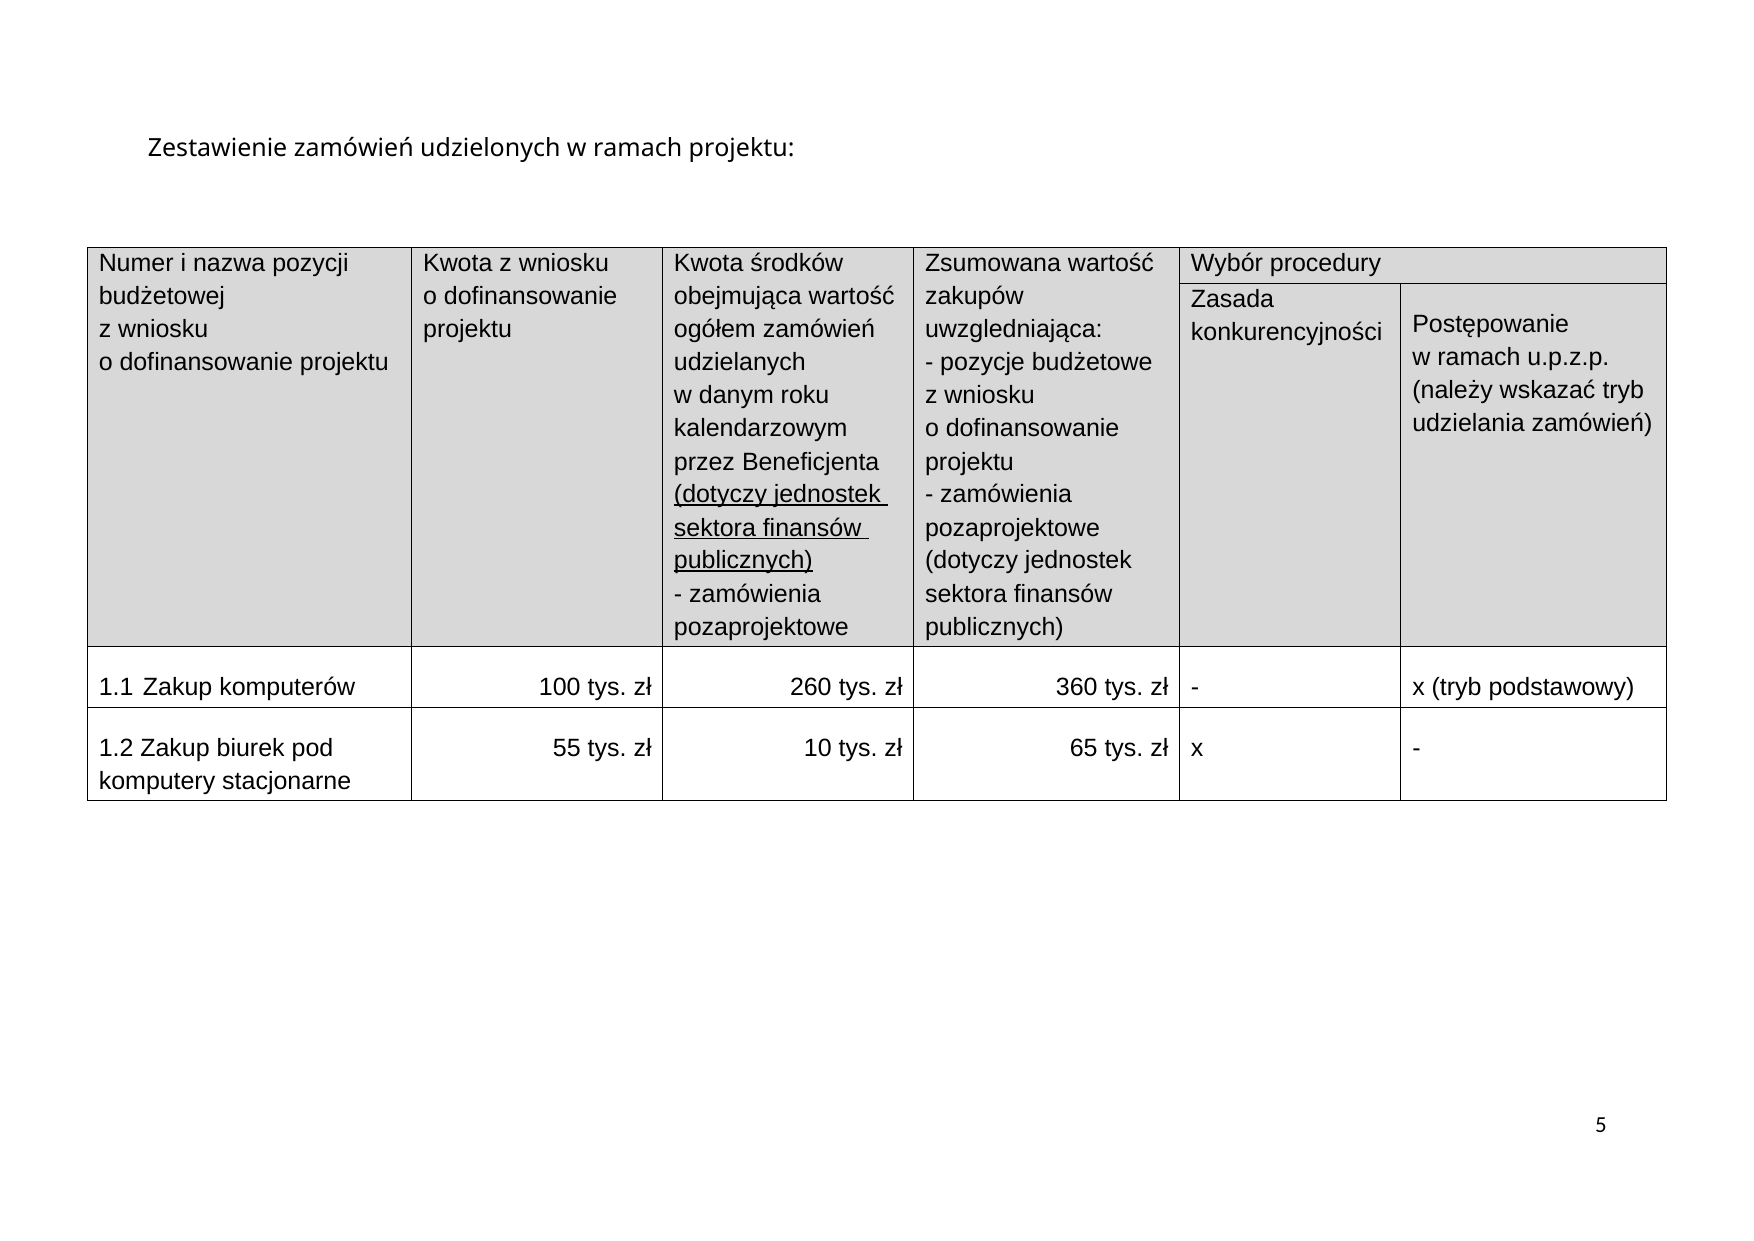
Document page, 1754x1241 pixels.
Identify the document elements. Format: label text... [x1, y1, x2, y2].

table_cell x [1180, 708, 1400, 800]
table_cell Postępowanie w ramach u.p.z.p. (należy wskazać tryb udzielania zamówień) [1401, 284, 1666, 646]
table_cell 65 tys. zł [914, 708, 1179, 800]
table_cell 360 tys. zł [914, 647, 1179, 707]
table_cell 55 tys. zł [412, 708, 662, 800]
table_cell - [1180, 647, 1400, 707]
table_cell - [1401, 708, 1666, 800]
table_cell 1.1 Zakup komputerów [88, 647, 411, 707]
table_cell Zasada konkurencyjności [1180, 284, 1400, 646]
table_cell 1.2 Zakup biurek pod komputery stacjonarne [88, 708, 411, 800]
table_cell 100 tys. zł [412, 647, 662, 707]
table_cell 10 tys. zł [663, 708, 913, 800]
table_cell 260 tys. zł [663, 647, 913, 707]
table_header Wybór procedury [1180, 248, 1666, 283]
table_header Kwota z wniosku o dofinansowanie projektu [412, 248, 662, 646]
table_header Kwota środków obejmująca wartość ogółem zamówień udzielanych w danym roku kalendarzowym przez Beneficjenta (dotyczy jednostek sektora finansów publicznych) - zamówienia pozaprojektowe [663, 248, 913, 646]
text Zestawienie zamówień udzielonych w ramach projektu: [148, 130, 1606, 164]
table_header Zsumowana wartość zakupów uwzgledniająca: - pozycje budżetowe z wniosku o dofinansowanie projektu - zamówienia pozaprojektowe (dotyczy jednostek sektora finansów publicznych) [914, 248, 1179, 646]
table_cell x (tryb podstawowy) [1401, 647, 1666, 707]
table_header Numer i nazwa pozycji budżetowej z wniosku o dofinansowanie projektu [88, 248, 411, 646]
